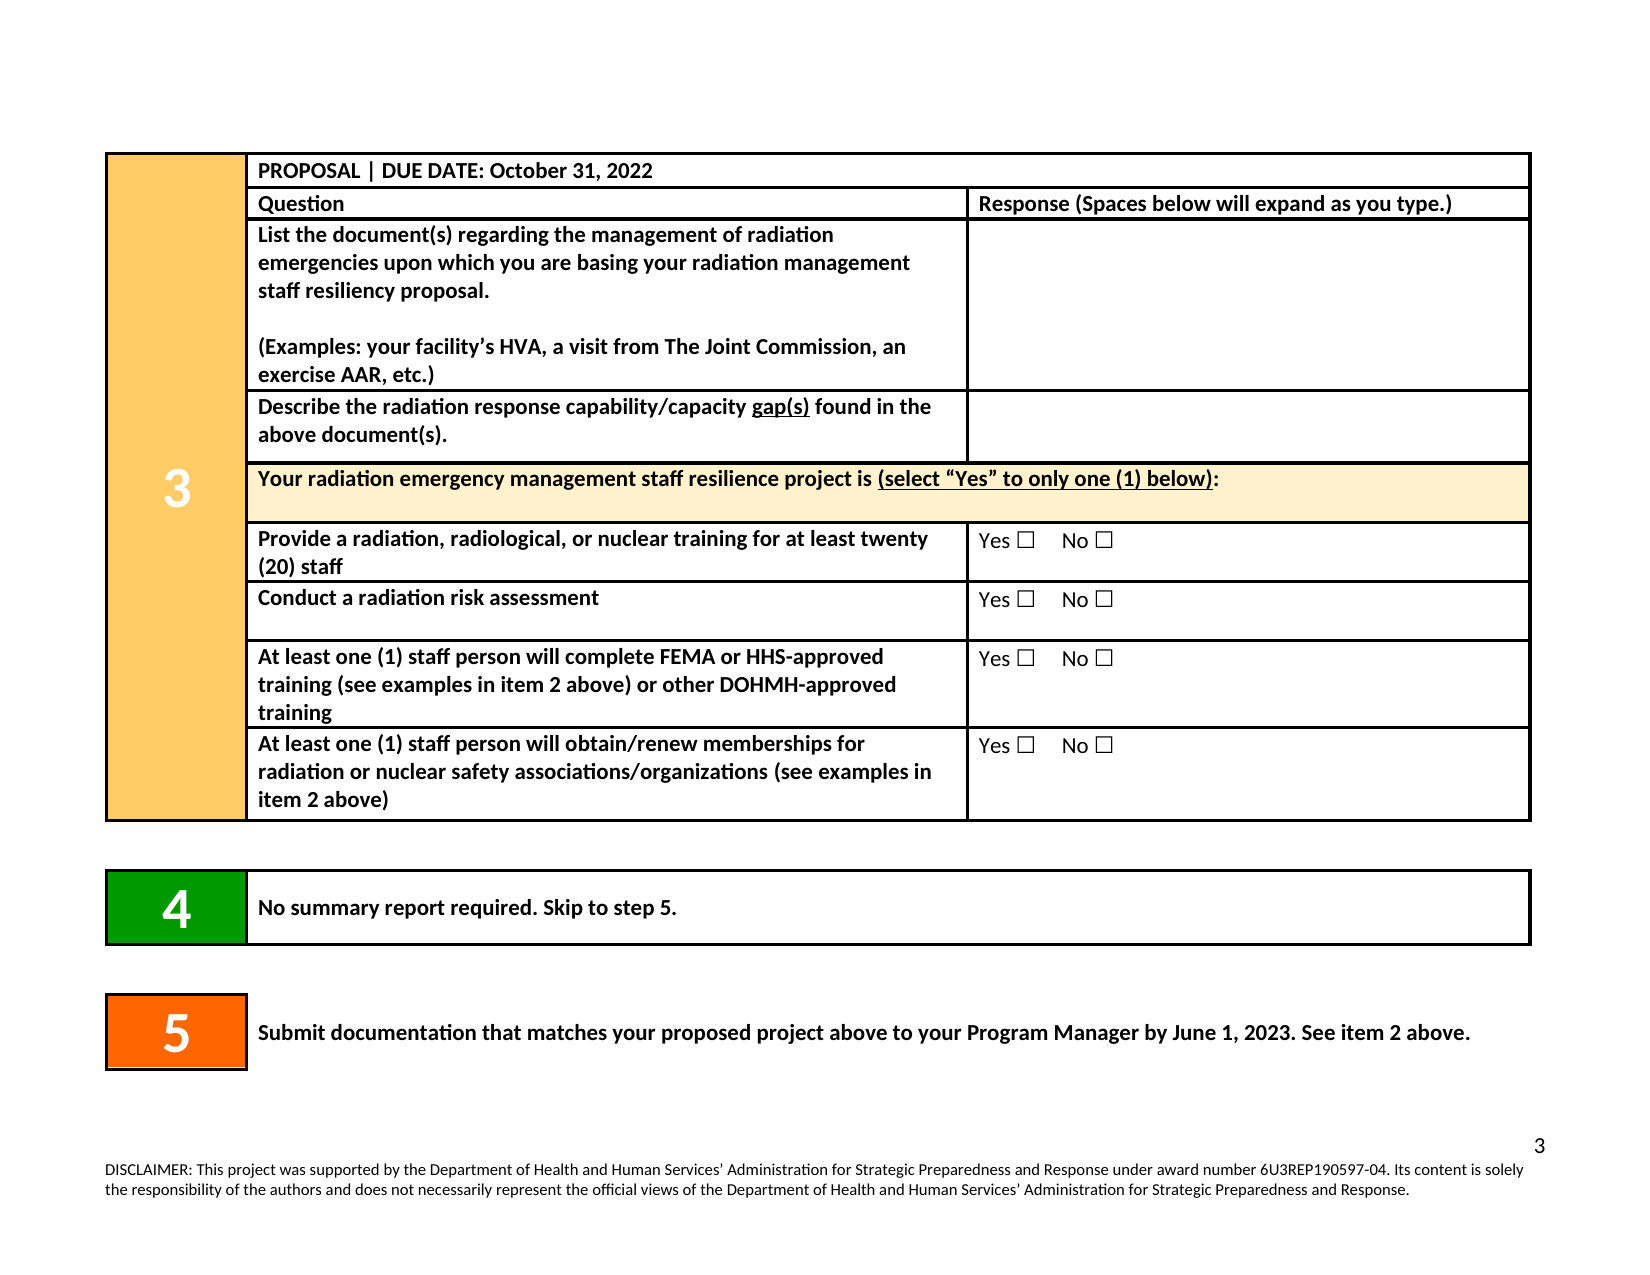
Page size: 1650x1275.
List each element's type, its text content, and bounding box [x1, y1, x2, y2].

table_cell Describe the radiation response capability/capacity gap(s) found in the above document(s). [248, 392, 966, 461]
table_header 5 [108, 996, 245, 1067]
table_cell At least one (1) staff person will obtain/renew memberships for radiation or nuclear safety associations/organizations (see examples in item 2 above) [248, 729, 966, 819]
table_cell Yes No [969, 583, 1528, 639]
table_cell List the document(s) regarding the management of radiation emergencies upon which you are basing your radiation management staff resiliency proposal. (Examples: your facility’s HVA, a visit from The Joint Commission, an exercise AAR, etc.) [248, 221, 966, 389]
table_cell Yes No [969, 642, 1528, 726]
table_header PROPOSAL | DUE DATE: October 31, 2022 [248, 155, 1528, 186]
table_cell Yes No [969, 524, 1528, 580]
table_cell [969, 221, 1528, 389]
table_header Submit documentation that matches your proposed project above to your Program Manager by June 1, 2023. See item 2 above. [248, 993, 1531, 1067]
table_cell Provide a radiation, radiological, or nuclear training for at least twenty (20) staff [248, 524, 966, 580]
table_header 3 [108, 155, 245, 819]
table_cell Conduct a radiation risk assessment [248, 583, 966, 639]
table_header No summary report required. Skip to step 5. [248, 872, 1528, 943]
table_cell Response (Spaces below will expand as you type.) [969, 189, 1528, 217]
table_header 4 [108, 872, 245, 943]
table_cell [969, 392, 1528, 461]
table_cell Your radiation emergency management staff resilience project is (select “Yes” to only one (1) below): [248, 465, 1528, 521]
table_cell Question [248, 189, 966, 217]
table_cell Yes No [969, 729, 1528, 819]
table_cell At least one (1) staff person will complete FEMA or HHS-approved training (see examples in item 2 above) or other DOHMH-approved training [248, 642, 966, 726]
